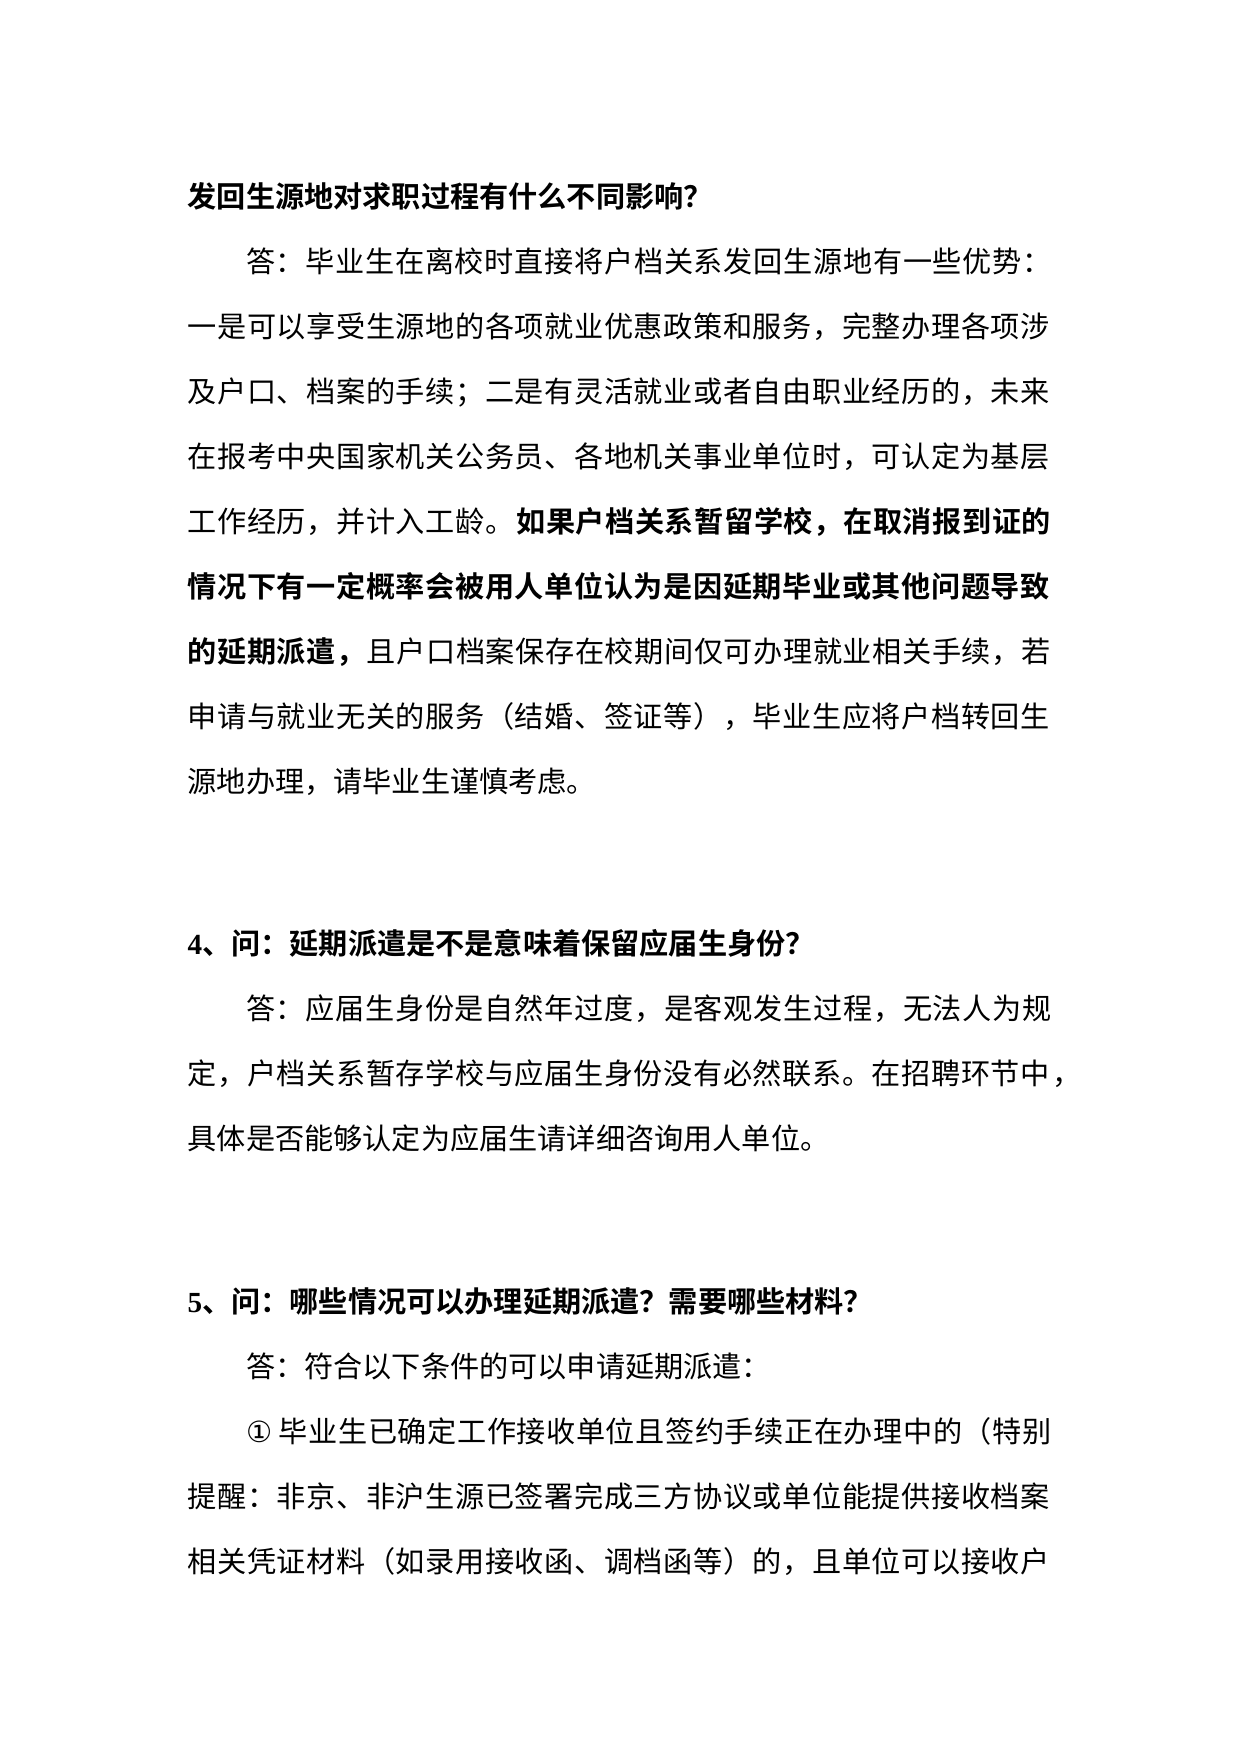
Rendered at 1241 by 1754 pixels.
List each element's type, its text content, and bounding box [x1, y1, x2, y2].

text 答：应届生身份是自然年过度，是客观发生过程，无法人为规定，户档关系暂存学校与应届生身份没有必然联系。在招聘环节中，具体是否能够认定为应届生请详细咨询用人单位。 [187, 974, 1053, 1169]
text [187, 162, 1053, 227]
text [187, 1397, 1053, 1592]
text 5、问：哪些情况可以办理延期派遣？需要哪些材料？ [187, 1267, 1053, 1332]
text 答：毕业生在离校时直接将户档关系发回生源地有一些优势：一是可以享受生源地的各项就业优惠政策和服务，完整办理各项涉及户口、档案的手续；二是有灵活就业或者自由职业经历的，未来在报考中央国家机关公务员、各地机关事业单位时，可认定为基层工作经历，并计入工龄。如果户档关系暂留学校，在取消报到证的情况下有一定概率会被用人单位认为是因延期毕业或其他问题导致的延期派遣，且户口档案保存在校期间仅可办理就业相关手续，若申请与就业无关的服务（结婚、签证等），毕业生应将户档转回生源地办理，请毕业生谨慎考虑。 [187, 227, 1053, 812]
text 答：符合以下条件的可以申请延期派遣： [187, 1332, 1053, 1397]
text 4、问：延期派遣是不是意味着保留应届生身份？ [187, 909, 1053, 974]
